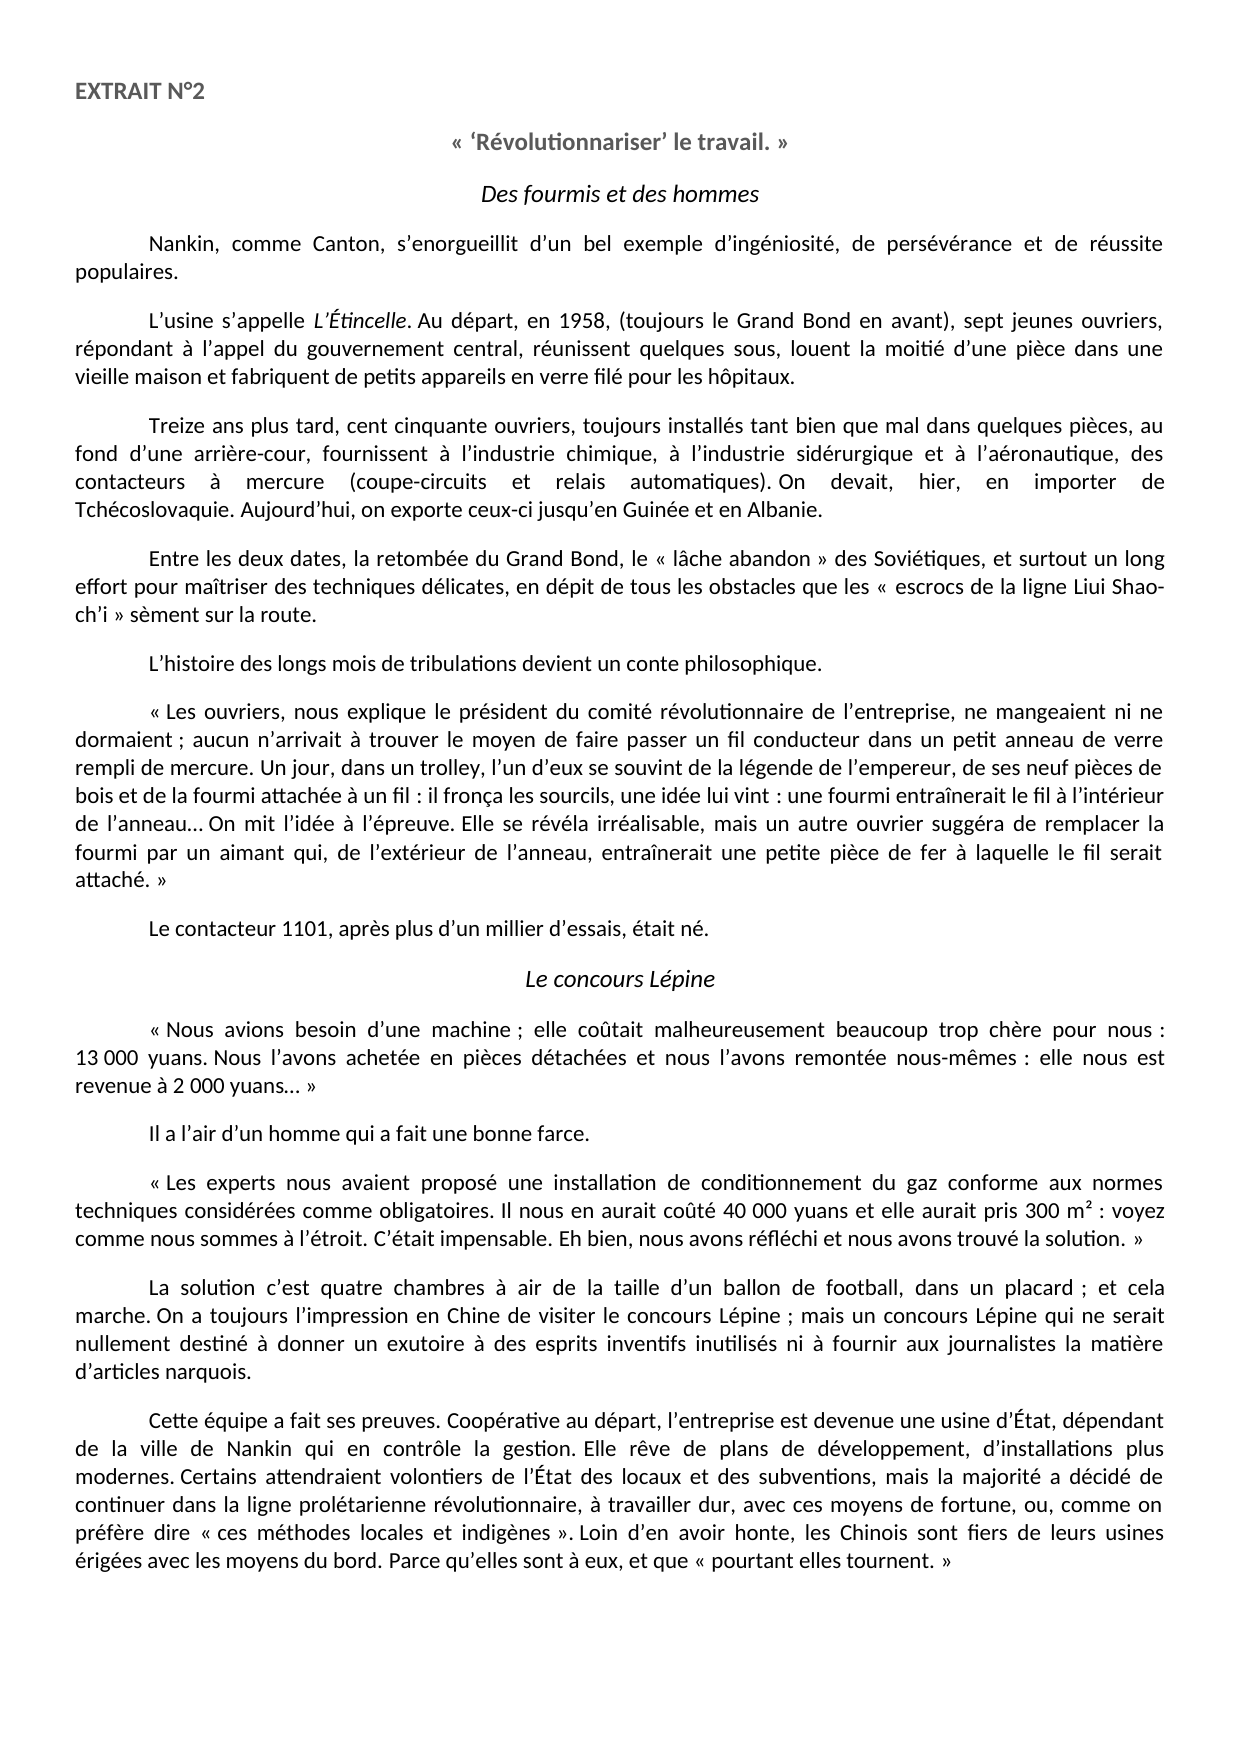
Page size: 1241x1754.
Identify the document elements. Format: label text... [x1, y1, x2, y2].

text Nankin, comme Canton, s’enorgueillit d’un bel exemple d’ingéniosité, de persévérance et de réussite populaires. [75, 229, 1165, 285]
text La solution c’est quatre chambres à air de la taille d’un ballon de football, dans un placard ; et cela marche. On a toujours l’impression en Chine de visiter le concours Lépine ; mais un concours Lépine qui ne serait nullement destiné à donner un exutoire à des esprits inventifs inutilisés ni à fournir aux journalistes la matière d’articles narquois. [75, 1273, 1165, 1385]
text L’histoire des longs mois de tribulations devient un conte philosophique. [75, 649, 1165, 677]
text Treize ans plus tard, cent cinquante ouvriers, toujours installés tant bien que mal dans quelques pièces, au fond d’une arrière-cour, fournissent à l’industrie chimique, à l’industrie sidérurgique et à l’aéronautique, des contacteurs à mercure (coupe-circuits et relais automatiques). On devait, hier, en importer de Tchécoslovaquie. Aujourd’hui, on exporte ceux-ci jusqu’en Guinée et en Albanie. [75, 411, 1165, 523]
text « Les ouvriers, nous explique le président du comité révolutionnaire de l’entreprise, ne mangeaient ni ne dormaient ; aucun n’arrivait à trouver le moyen de faire passer un fil conducteur dans un petit anneau de verre rempli de mercure. Un jour, dans un trolley, l’un d’eux se souvint de la légende de l’empereur, de ses neuf pièces de bois et de la fourmi attachée à un fil : il fronça les sourcils, une idée lui vint : une fourmi entraînerait le fil à l’intérieur de l’anneau… On mit l’idée à l’épreuve. Elle se révéla irréalisable, mais un autre ouvrier suggéra de remplacer la fourmi par un aimant qui, de l’extérieur de l’anneau, entraînerait une petite pièce de fer à laquelle le fil serait attaché. » [75, 697, 1165, 894]
text « Nous avions besoin d’une machine ; elle coûtait malheureusement beaucoup trop chère pour nous : 13 000 yuans. Nous l’avons achetée en pièces détachées et nous l’avons remontée nous-mêmes : elle nous est revenue à 2 000 yuans… » [75, 1015, 1165, 1099]
text « Les experts nous avaient proposé une installation de conditionnement du gaz conforme aux normes techniques considérées comme obligatoires. Il nous en aurait coûté 40 000 yuans et elle aurait pris 300 m² : voyez comme nous sommes à l’étroit. C’était impensable. Eh bien, nous avons réfléchi et nous avons trouvé la solution. » [75, 1168, 1165, 1252]
text EXTRAIT N°2 [75, 75, 1165, 106]
text Des fourmis et des hommes [75, 178, 1165, 208]
text Cette équipe a fait ses preuves. Coopérative au départ, l’entreprise est devenue une usine d’État, dépendant de la ville de Nankin qui en contrôle la gestion. Elle rêve de plans de développement, d’installations plus modernes. Certains attendraient volontiers de l’État des locaux et des subventions, mais la majorité a décidé de continuer dans la ligne prolétarienne révolutionnaire, à travailler dur, avec ces moyens de fortune, ou, comme on préfère dire « ces méthodes locales et indigènes ». Loin d’en avoir honte, les Chinois sont fiers de leurs usines érigées avec les moyens du bord. Parce qu’elles sont à eux, et que « pourtant elles tournent. » [75, 1406, 1165, 1574]
text « ‘Révolutionnariser’ le travail. » [75, 126, 1165, 157]
text Le contacteur 1101, après plus d’un millier d’essais, était né. [75, 914, 1165, 942]
text Entre les deux dates, la retombée du Grand Bond, le « lâche abandon » des Soviétiques, et surtout un long effort pour maîtriser des techniques délicates, en dépit de tous les obstacles que les « escrocs de la ligne Liui Shao-ch’i » sèment sur la route. [75, 544, 1165, 628]
text Il a l’air d’un homme qui a fait une bonne farce. [75, 1119, 1165, 1148]
text L’usine s’appelle L’Étincelle. Au départ, en 1958, (toujours le Grand Bond en avant), sept jeunes ouvriers, répondant à l’appel du gouvernement central, réunissent quelques sous, louent la moitié d’une pièce dans une vieille maison et fabriquent de petits appareils en verre filé pour les hôpitaux. [75, 306, 1165, 390]
text Le concours Lépine [75, 963, 1165, 994]
